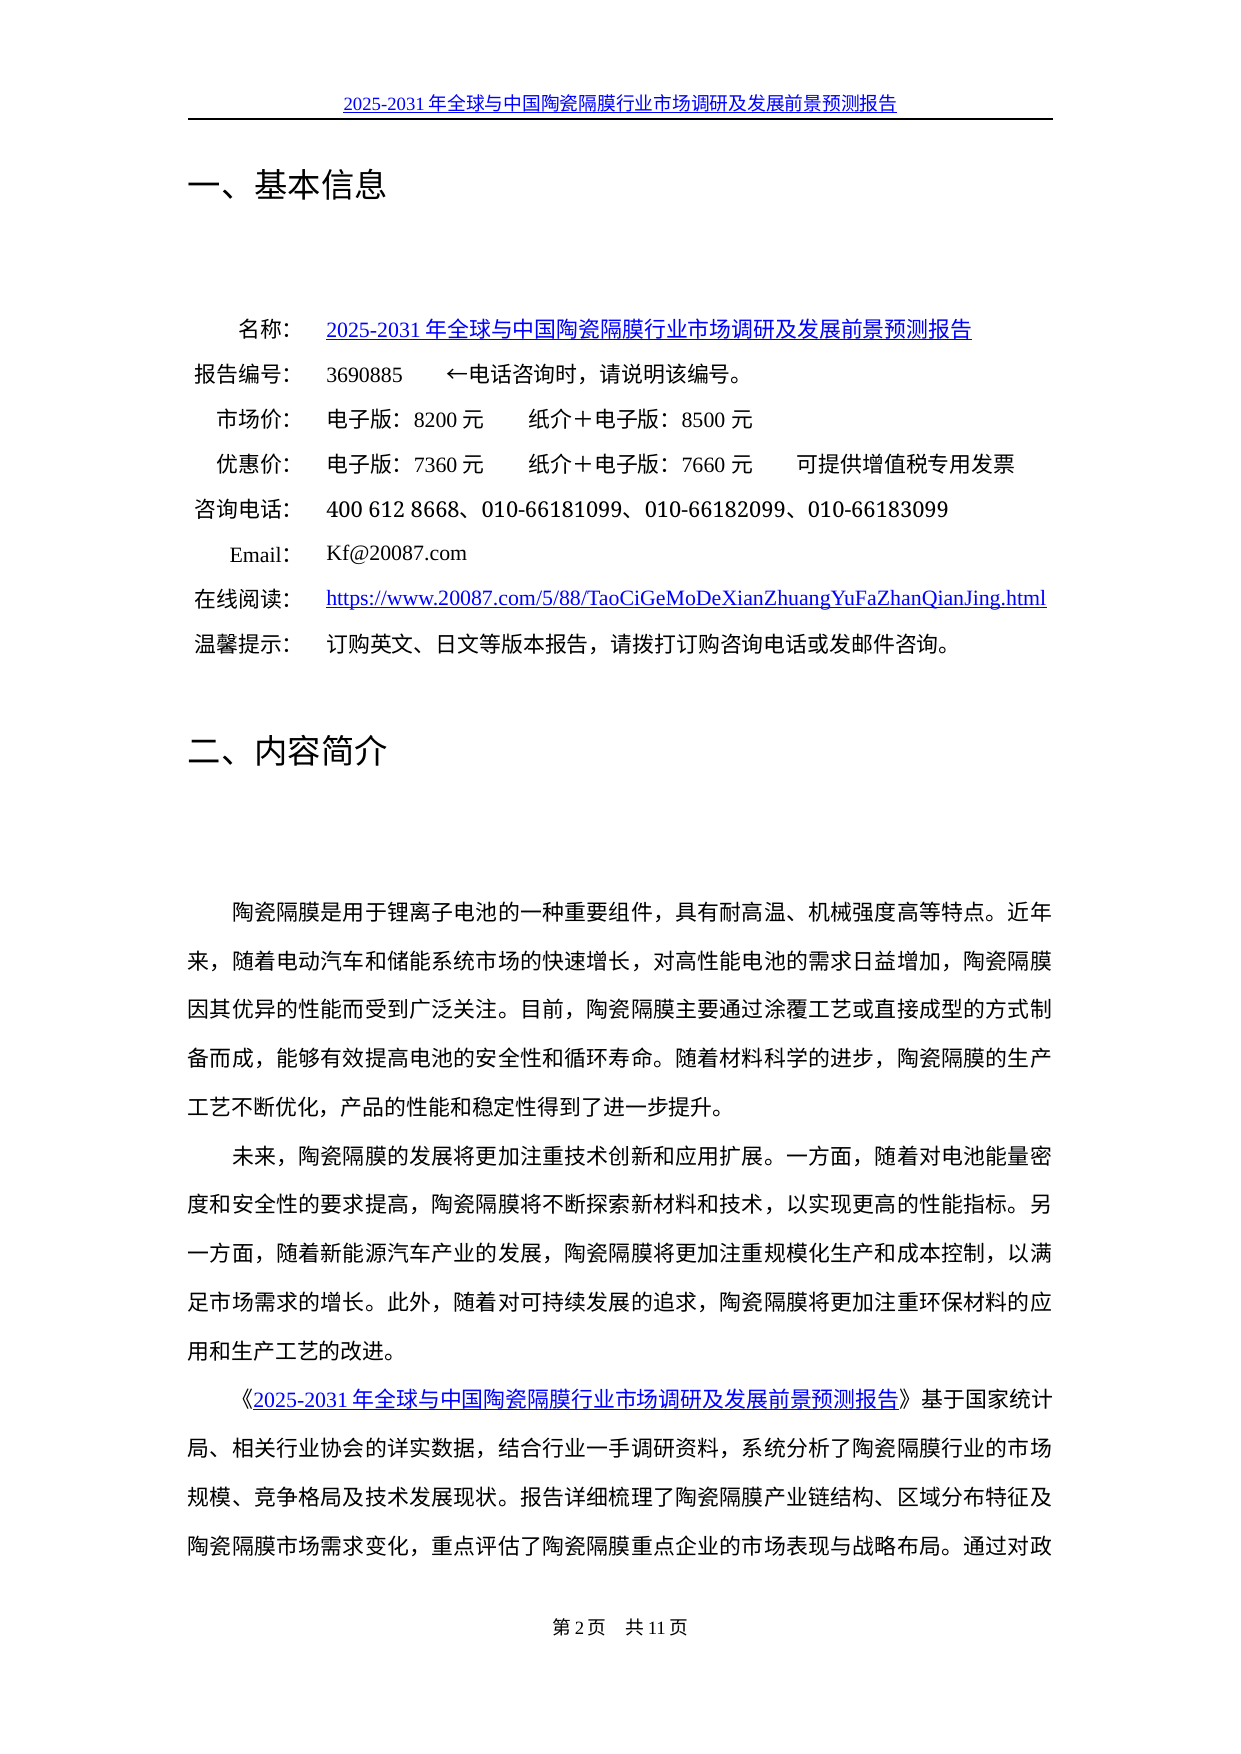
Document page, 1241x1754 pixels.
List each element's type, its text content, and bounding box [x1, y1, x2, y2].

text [187, 894, 1053, 1561]
table_cell 电子版：7360 元 纸介＋电子版：7660 元 可提供增值税专用发票 [315, 447, 1073, 492]
table_cell 在线阅读： [167, 582, 315, 627]
table_cell 优惠价： [167, 447, 315, 492]
table_cell 订购英文、日文等版本报告，请拨打订购咨询电话或发邮件咨询。 [315, 627, 1073, 672]
table_cell 400 612 8668、010-66181099、010-66182099、010-66183099 [315, 492, 1073, 537]
table_cell 报告编号： [167, 357, 315, 402]
table_cell 市场价： [167, 402, 315, 447]
table_cell [315, 582, 1073, 627]
table_header 名称： [167, 312, 315, 357]
table_header 2025-2031年全球与中国陶瓷隔膜行业市场调研及发展前景预测报告 [315, 312, 1073, 357]
title 一、基本信息 [187, 150, 1053, 215]
table_cell Kf@20087.com [315, 537, 1073, 582]
table_cell 温馨提示： [167, 627, 315, 672]
title 二、内容简介 [187, 717, 1053, 782]
table_cell 咨询电话： [167, 492, 315, 537]
table_cell 3690885 ←电话咨询时，请说明该编号。 [315, 357, 1073, 402]
table_cell Email： [167, 537, 315, 582]
table_cell 电子版：8200 元 纸介＋电子版：8500 元 [315, 402, 1073, 447]
